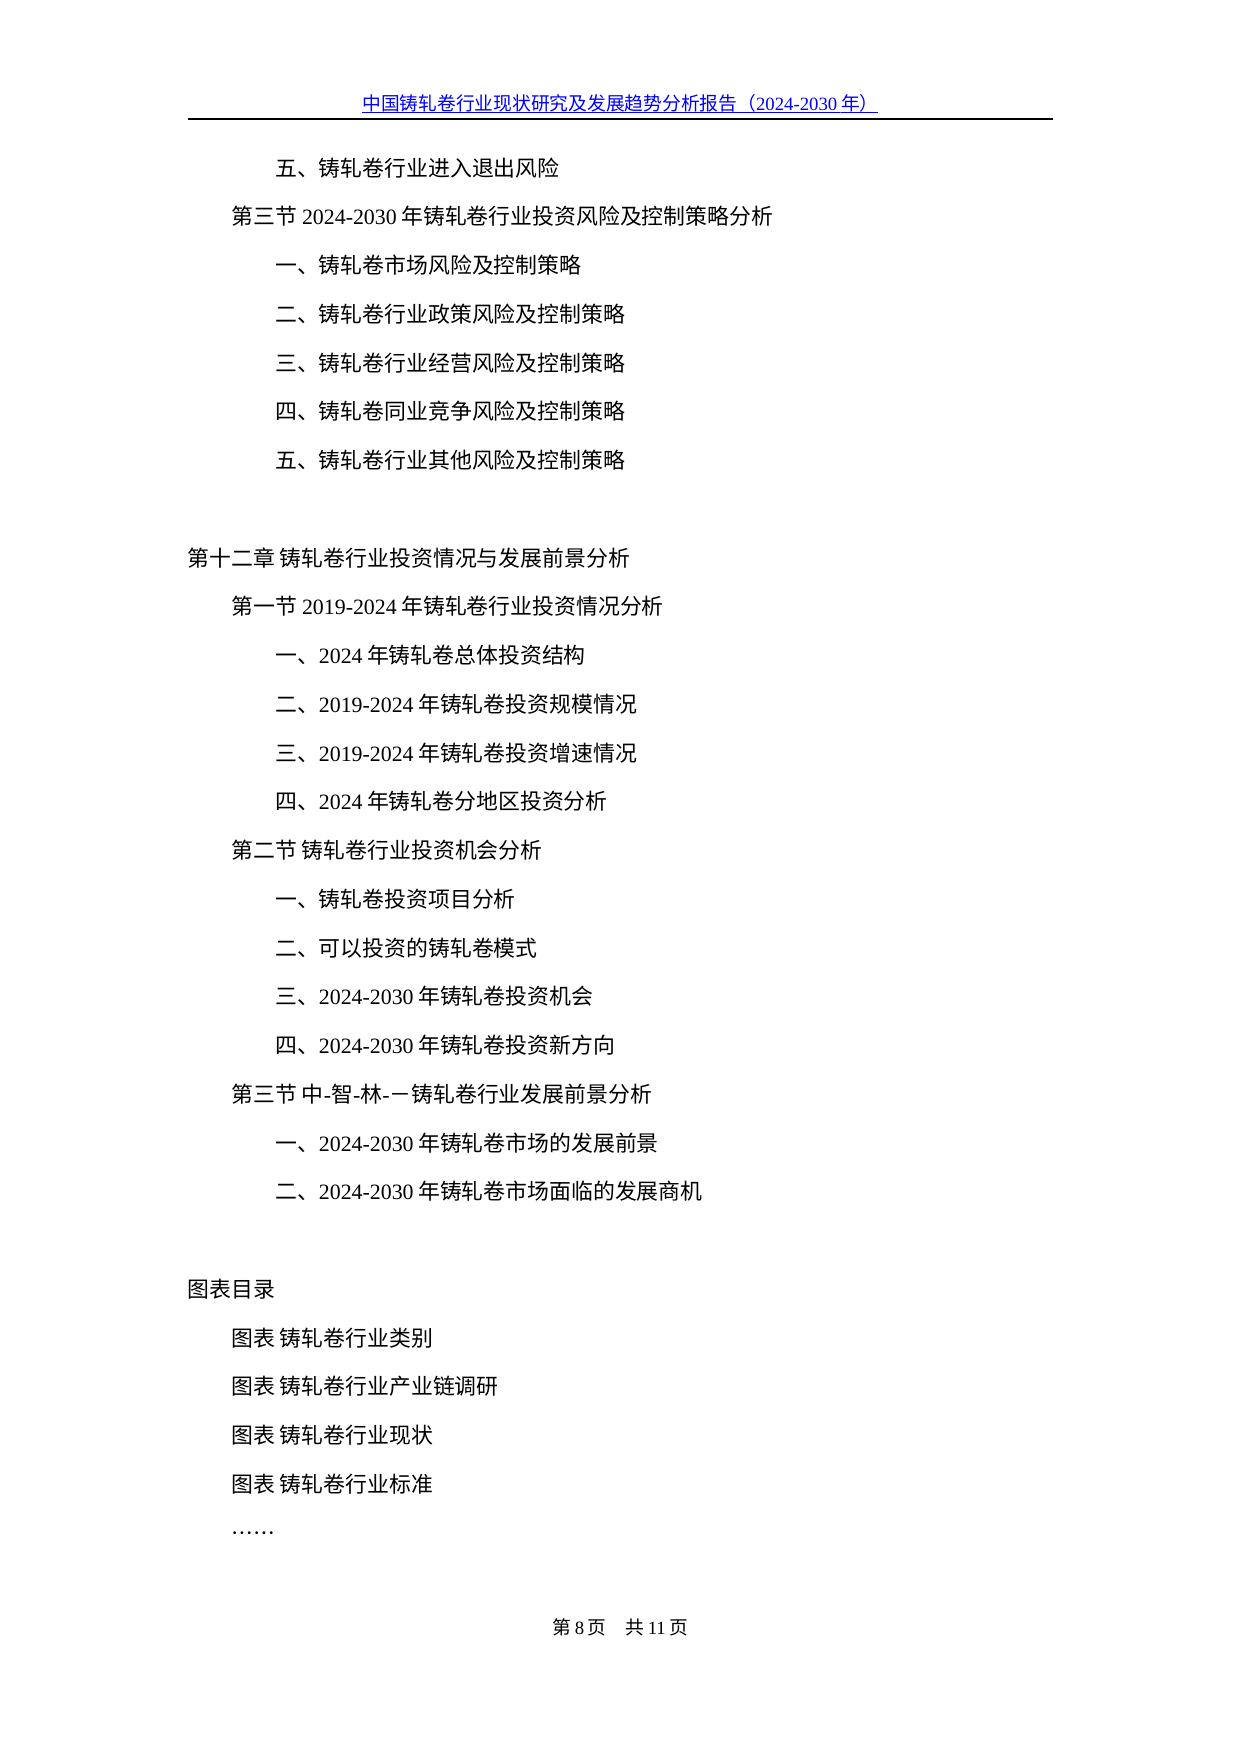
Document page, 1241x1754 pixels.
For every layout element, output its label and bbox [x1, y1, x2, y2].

text [187, 150, 1053, 1548]
